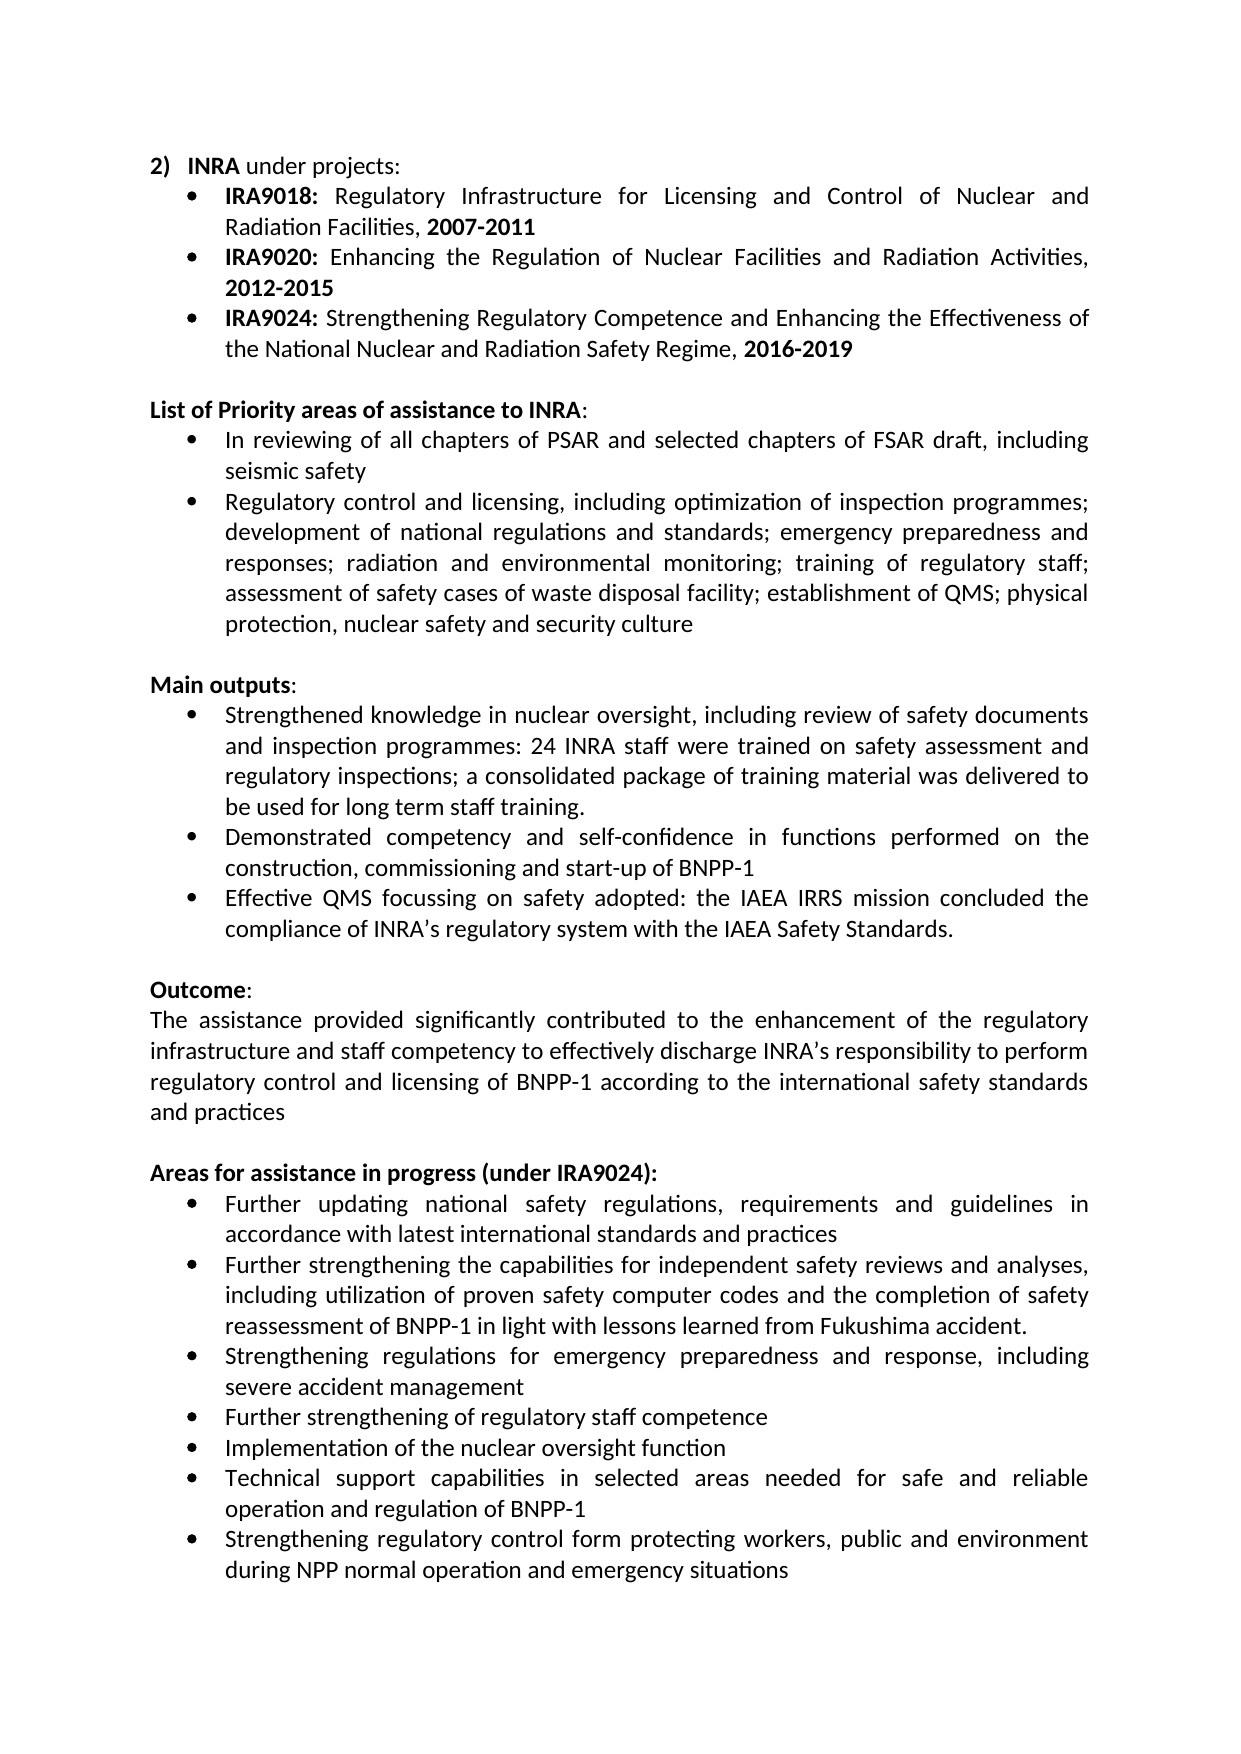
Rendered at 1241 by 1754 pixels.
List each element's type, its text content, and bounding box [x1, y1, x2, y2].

list Strengthening regulatory control form protecting workers, public and environment during NPP normal operation and emergency situations [187, 1523, 1090, 1584]
list IRA9024: Strengthening Regulatory Competence and Enhancing the Effectiveness of the National Nuclear and Radiation Safety Regime, 2016-2019 [187, 303, 1090, 364]
list IRA9020: Enhancing the Regulation of Nuclear Facilities and Radiation Activities, 2012-2015 [187, 242, 1090, 303]
text Areas for assistance in progress (under IRA9024): [150, 1157, 1090, 1188]
list Demonstrated competency and self-confidence in functions performed on the construction, commissioning and start-up of BNPP-1 [187, 821, 1090, 882]
text Outcome: [150, 974, 1090, 1004]
text The assistance provided significantly contributed to the enhancement of the regulatory infrastructure and staff competency to effectively discharge INRA’s responsibility to perform regulatory control and licensing of BNPP-1 according to the international safety standards and practices [150, 1004, 1090, 1127]
list Strengthening regulations for emergency preparedness and response, including severe accident management [187, 1340, 1090, 1401]
list Strengthened knowledge in nuclear oversight, including review of safety documents and inspection programmes: 24 INRA staff were trained on safety assessment and regulatory inspections; a consolidated package of training material was delivered to be used for long term staff training. [187, 699, 1090, 821]
list INRA under projects: [150, 150, 1090, 181]
list In reviewing of all chapters of PSAR and selected chapters of FSAR draft, including seismic safety [187, 425, 1090, 486]
list Technical support capabilities in selected areas needed for safe and reliable operation and regulation of BNPP-1 [187, 1462, 1090, 1523]
list Further updating national safety regulations, requirements and guidelines in accordance with latest international standards and practices [187, 1188, 1090, 1249]
list Further strengthening the capabilities for independent safety reviews and analyses, including utilization of proven safety computer codes and the completion of safety reassessment of BNPP-1 in light with lessons learned from Fukushima accident. [187, 1249, 1090, 1340]
list IRA9018: Regulatory Infrastructure for Licensing and Control of Nuclear and Radiation Facilities, 2007-2011 [187, 181, 1090, 242]
text Main outputs: [150, 669, 1090, 699]
list Effective QMS focussing on safety adopted: the IAEA IRRS mission concluded the compliance of INRA’s regulatory system with the IAEA Safety Standards. [187, 882, 1090, 943]
list Implementation of the nuclear oversight function [187, 1432, 1090, 1462]
list Further strengthening of regulatory staff competence [187, 1401, 1090, 1432]
list Regulatory control and licensing, including optimization of inspection programmes; development of national regulations and standards; emergency preparedness and responses; radiation and environmental monitoring; training of regulatory staff; assessment of safety cases of waste disposal facility; establishment of QMS; physical protection, nuclear safety and security culture [187, 486, 1090, 638]
text List of Priority areas of assistance to INRA: [150, 394, 1090, 425]
